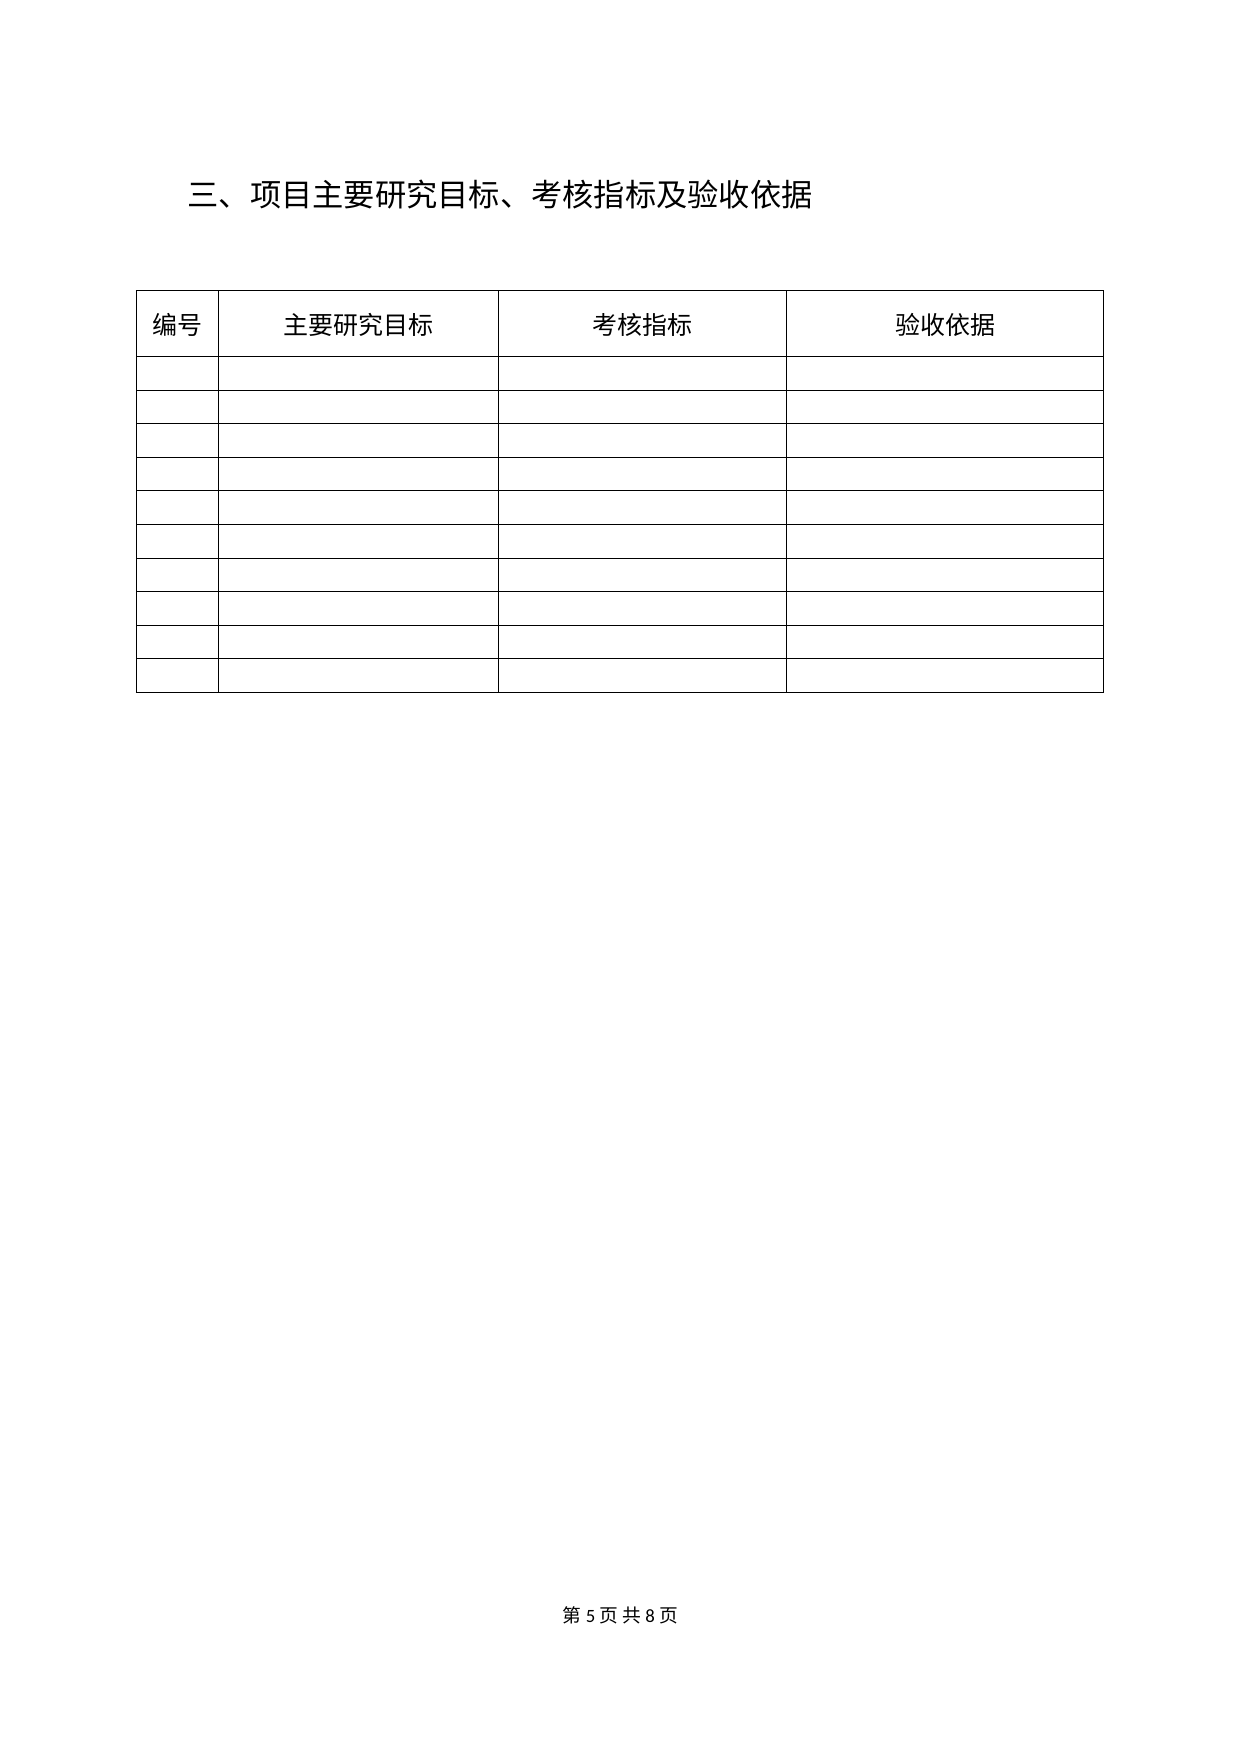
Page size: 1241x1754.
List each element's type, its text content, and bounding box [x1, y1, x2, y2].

table_cell [219, 559, 498, 591]
table_cell [219, 525, 498, 557]
table_cell [787, 491, 1103, 524]
table_cell [137, 525, 218, 557]
table_cell [219, 357, 498, 390]
table_cell [219, 458, 498, 490]
table_cell [137, 357, 218, 390]
table_cell [137, 458, 218, 490]
table_header 编号 [137, 291, 218, 356]
table_cell [499, 659, 786, 692]
table_cell [499, 525, 786, 557]
table_cell [787, 424, 1103, 457]
table_cell [137, 424, 218, 457]
table_cell [499, 491, 786, 524]
table_cell [499, 559, 786, 591]
table_cell [787, 458, 1103, 490]
table_cell [219, 424, 498, 457]
table_cell [499, 391, 786, 423]
table_header 考核指标 [499, 291, 786, 356]
table_cell [787, 559, 1103, 591]
table_cell [787, 659, 1103, 692]
table_cell [137, 391, 218, 423]
table_cell [219, 592, 498, 624]
text 三、项目主要研究目标、考核指标及验收依据 [187, 160, 1053, 225]
table_cell [787, 592, 1103, 624]
table_cell [787, 626, 1103, 658]
table_cell [499, 357, 786, 390]
table_cell [137, 491, 218, 524]
table_cell [137, 626, 218, 658]
table_cell [219, 391, 498, 423]
table_cell [219, 626, 498, 658]
table_cell [499, 592, 786, 624]
table_header 主要研究目标 [219, 291, 498, 356]
table_cell [499, 458, 786, 490]
table_header 验收依据 [787, 291, 1103, 356]
table_cell [499, 424, 786, 457]
table_cell [787, 357, 1103, 390]
table_cell [787, 525, 1103, 557]
table_cell [787, 391, 1103, 423]
table_cell [137, 592, 218, 624]
table_cell [219, 659, 498, 692]
table_cell [137, 659, 218, 692]
table_cell [219, 491, 498, 524]
table_cell [137, 559, 218, 591]
table_cell [499, 626, 786, 658]
